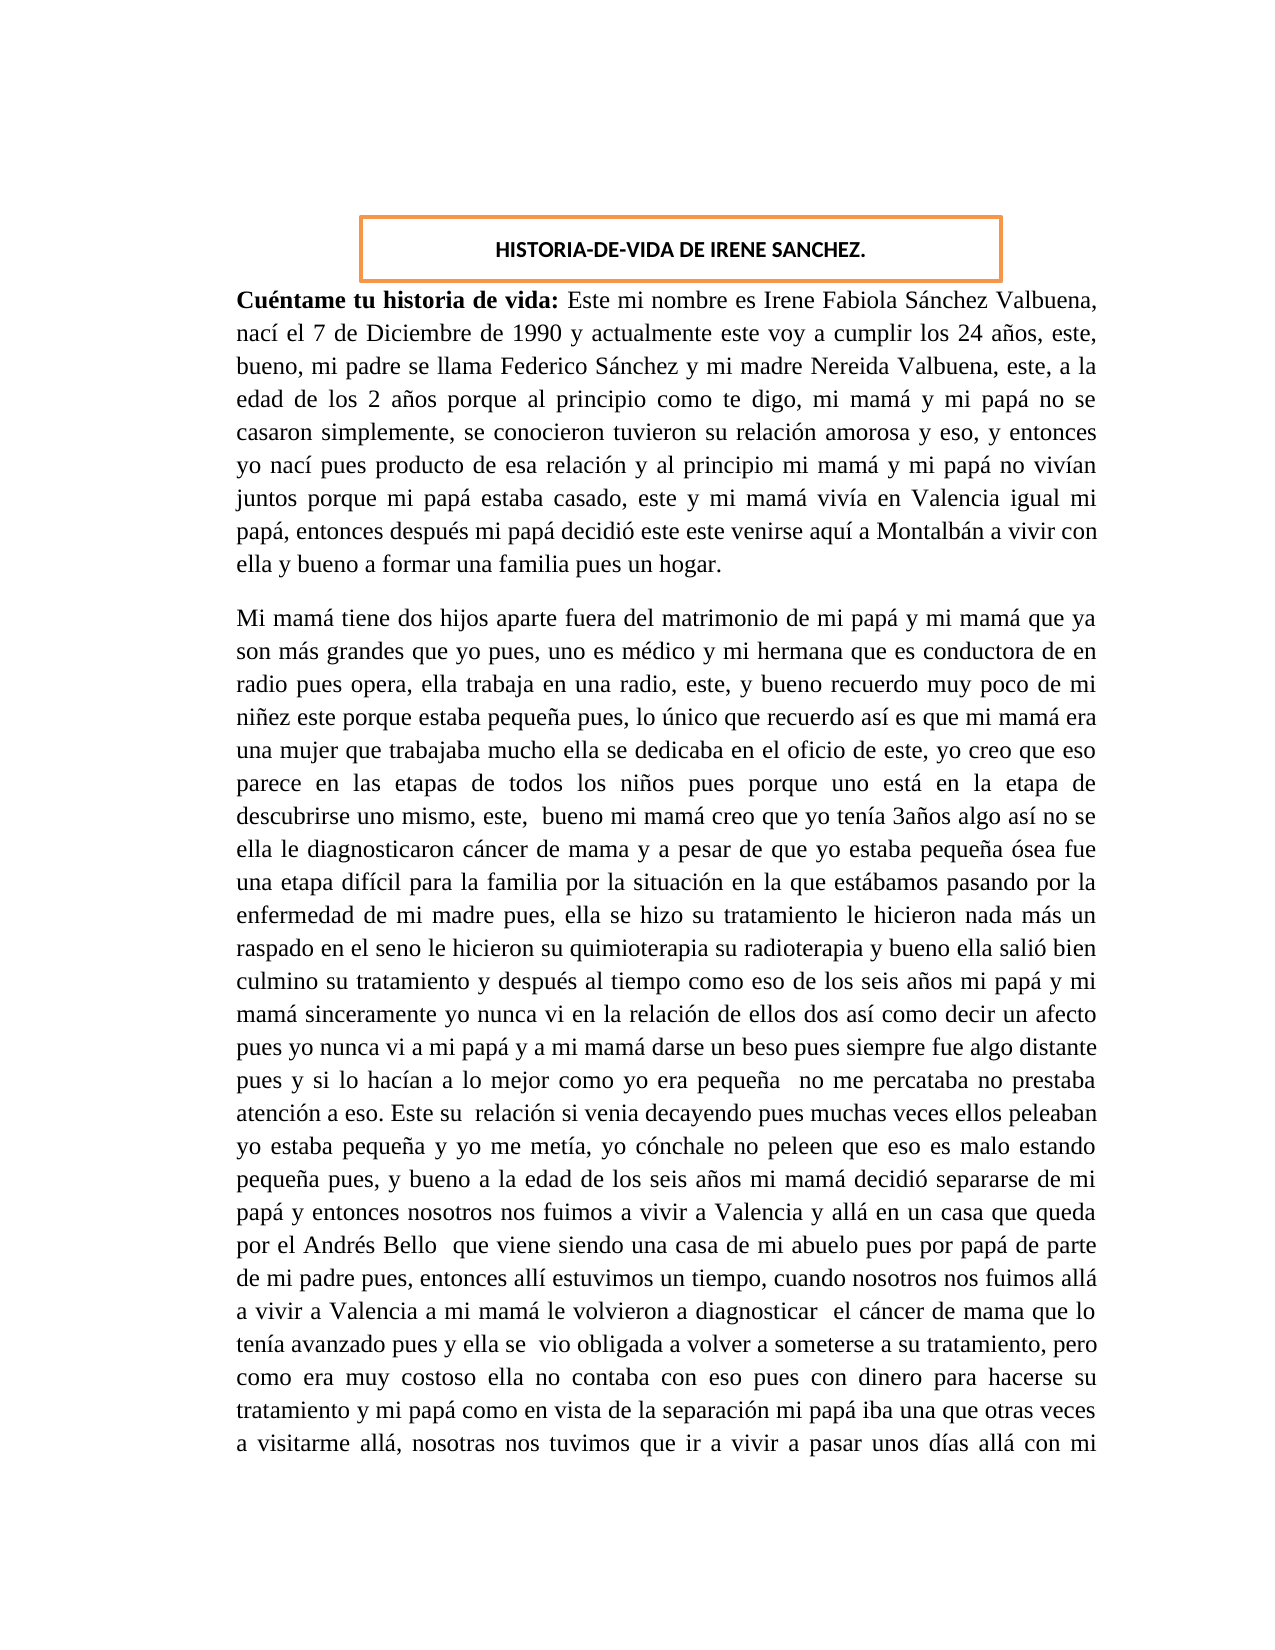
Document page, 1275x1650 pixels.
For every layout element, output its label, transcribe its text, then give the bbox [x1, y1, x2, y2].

text Cuéntame tu historia de vida: Este mi nombre es Irene Fabiola Sánchez Valbuena, nací el 7 de Diciembre de 1990 y actualmente este voy a cumplir los 24 años, este, bueno, mi padre se llama Federico Sánchez y mi madre Nereida Valbuena, este, a la edad de los 2 años porque al principio como te digo, mi mamá y mi papá no se casaron simplemente, se conocieron tuvieron su relación amorosa y eso, y entonces yo nací pues producto de esa relación y al principio mi mamá y mi papá no vivían juntos porque mi papá estaba casado, este y mi mamá vivía en Valencia igual mi papá, entonces después mi papá decidió este este venirse aquí a Montalbán a vivir con ella y bueno a formar una familia pues un hogar. [236, 285, 1098, 578]
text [236, 603, 1098, 1457]
